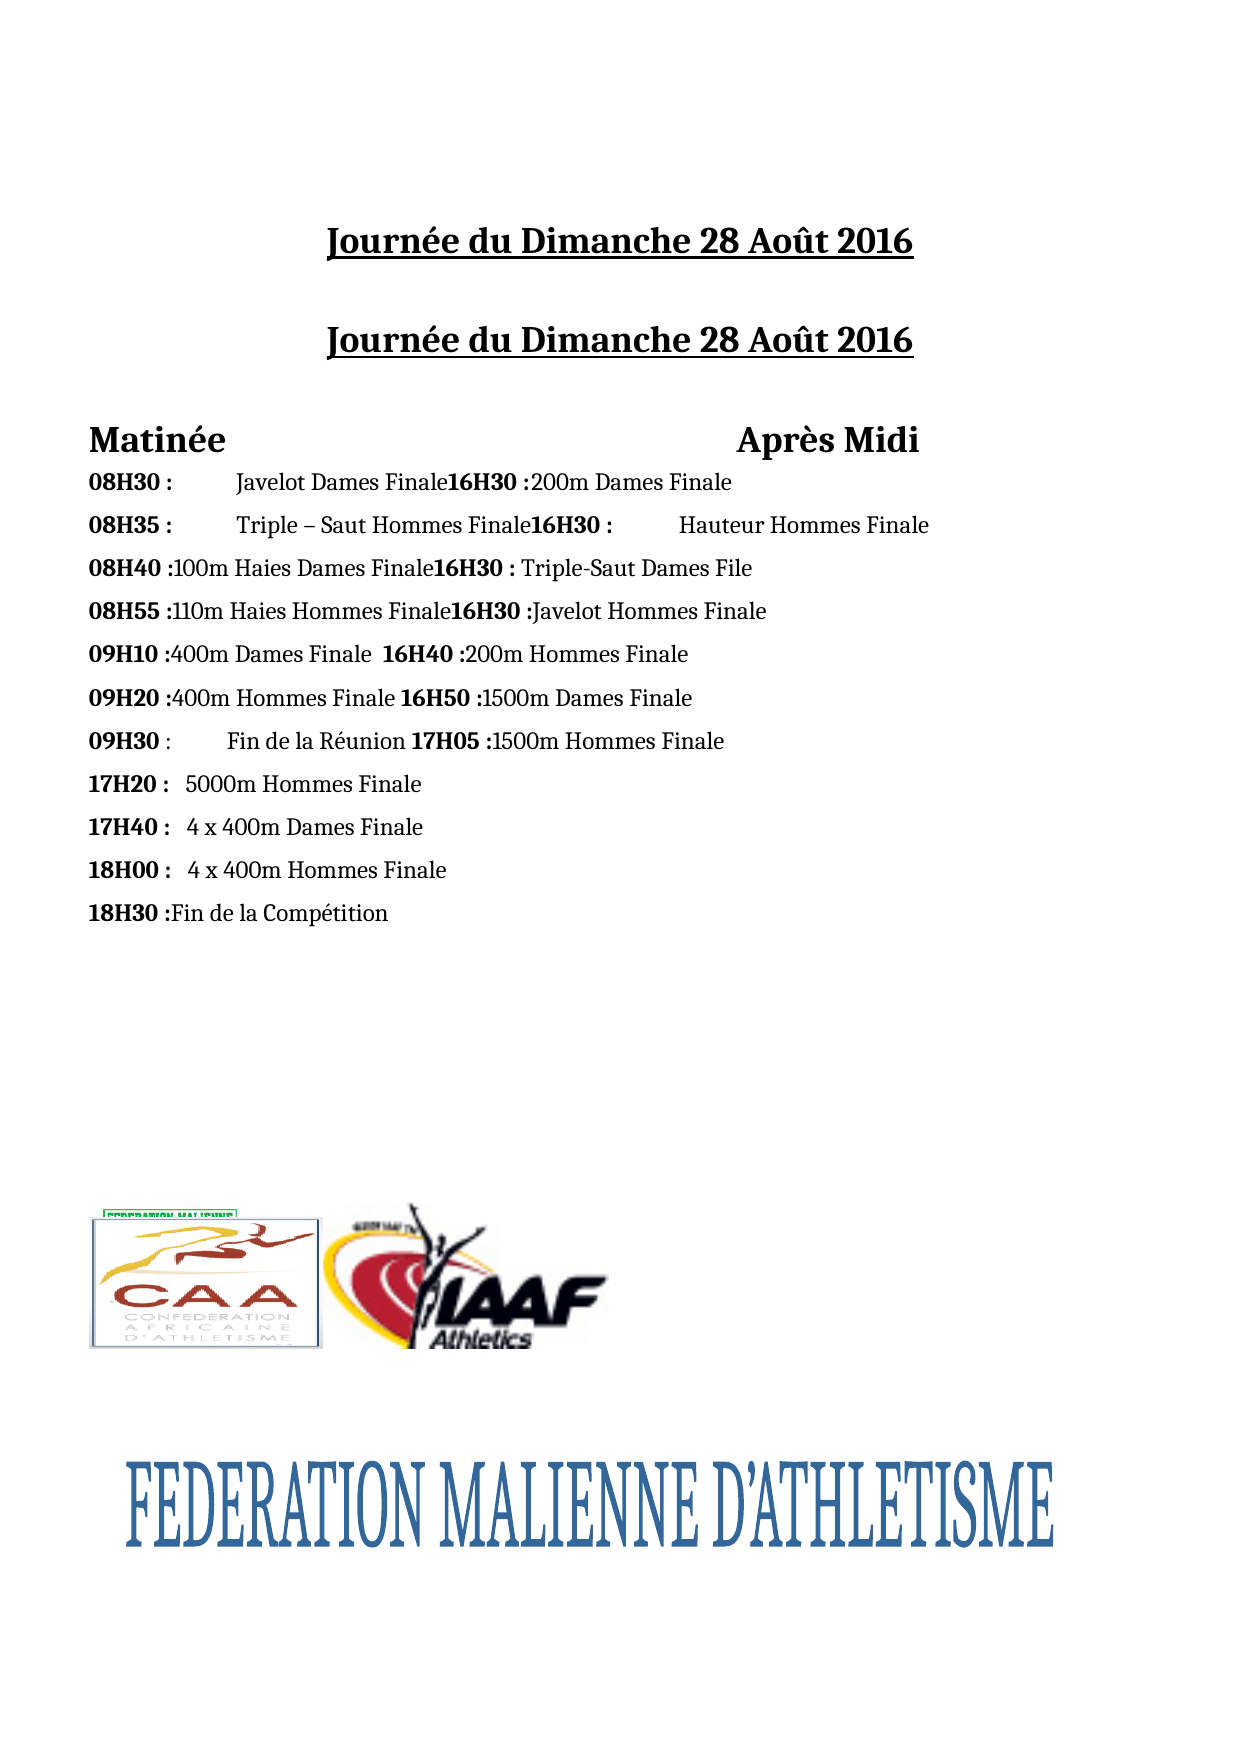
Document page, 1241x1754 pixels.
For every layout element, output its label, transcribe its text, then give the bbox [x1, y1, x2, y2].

text 08H30 : Javelot Dames Finale16H30 : 200m Dames Finale [89, 468, 1152, 497]
text 17H20 : 5000m Hommes Finale [89, 770, 1152, 798]
text 08H40 :100m Haies Dames Finale16H30 : Triple-Saut Dames File [89, 554, 1152, 583]
text 08H55 :110m Haies Hommes Finale16H30 :Javelot Hommes Finale [89, 597, 1152, 626]
text 17H40 : 4 x 400m Dames Finale [89, 813, 1152, 842]
text 18H00 : 4 x 400m Hommes Finale [89, 856, 1152, 885]
text 09H30 : Fin de la Réunion 17H05 :1500m Hommes Finale [89, 727, 1152, 755]
text 09H10 :400m Dames Finale 16H40 :200m Hommes Finale [89, 640, 1152, 669]
text 08H35 : Triple – Saut Hommes Finale16H30 : Hauteur Hommes Finale [89, 511, 1152, 540]
picture [88, 1202, 609, 1349]
text Matinée Après Midi [89, 418, 1152, 461]
text Journée du Dimanche 28 Août 2016 [89, 319, 1152, 362]
text 09H20 :400m Hommes Finale 16H50 :1500m Dames Finale [89, 683, 1152, 712]
text Journée du Dimanche 28 Août 2016 [89, 220, 1152, 263]
text 18H30 :Fin de la Compétition [89, 899, 1152, 928]
